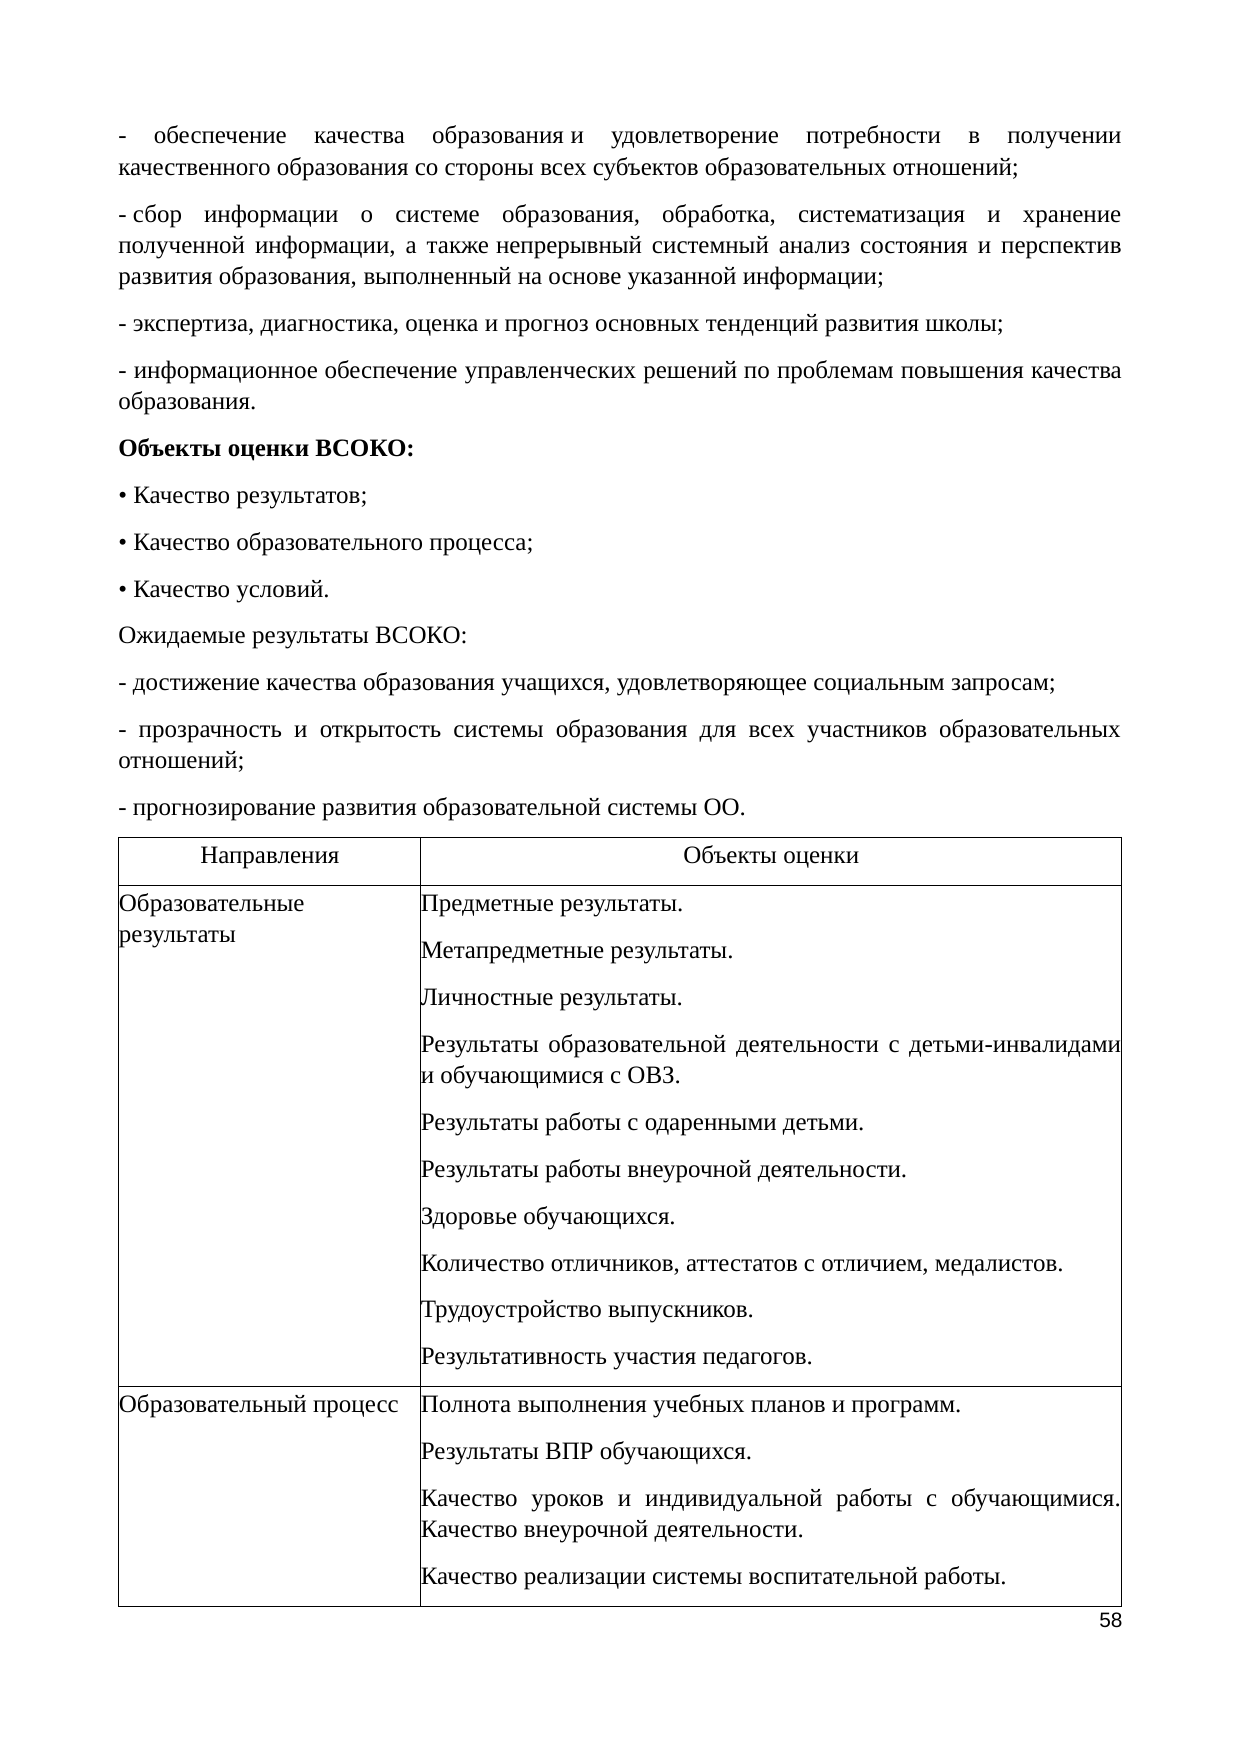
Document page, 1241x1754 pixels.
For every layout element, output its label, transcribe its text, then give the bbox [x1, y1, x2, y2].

table_cell Предметные результаты. Метапредметные результаты. Личностные результаты. Результаты образовательной деятельности с детьми-инвалидами и обучающимися с ОВЗ. Результаты работы с одаренными детьми. Результаты работы внеурочной деятельности. Здоровье обучающихся. Количество отличников, аттестатов с отличием, медалистов. Трудоустройство выпускников. Результативность участия педагогов. [421, 886, 1121, 1386]
text - достижение качества образования учащихся, удовлетворяющее социальным запросам; [118, 665, 1122, 696]
text - информационное обеспечение управленческих решений по проблемам повышения качества образования. [118, 352, 1122, 415]
table_cell Образовательные результаты [119, 886, 420, 1386]
text - прогнозирование развития образовательной системы ОО. [118, 790, 1122, 821]
text Объекты оценки ВСОКО: [118, 431, 1122, 462]
table_header Объекты оценки [421, 838, 1121, 885]
text - обеспечение качества образования и удовлетворение потребности в получении качественного образования со стороны всех субъектов образовательных отношений; [118, 118, 1122, 181]
text - прозрачность и открытость системы образования для всех участников образовательных отношений; [118, 712, 1122, 774]
text • Качество образовательного процесса; [118, 524, 1122, 556]
text - экспертиза, диагностика, оценка и прогноз основных тенденций развития школы; [118, 306, 1122, 337]
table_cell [421, 1387, 1121, 1606]
text • Качество результатов; [118, 477, 1122, 509]
table_header Направления [119, 838, 420, 885]
text Ожидаемые результаты ВСОКО: [118, 618, 1122, 649]
text - сбор информации о системе образования, обработка, систематизация и хранение полученной информации, а также непрерывный системный анализ состояния и перспектив развития образования, выполненный на основе указанной информации; [118, 196, 1122, 290]
text • Качество условий. [118, 571, 1122, 602]
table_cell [119, 1387, 420, 1606]
